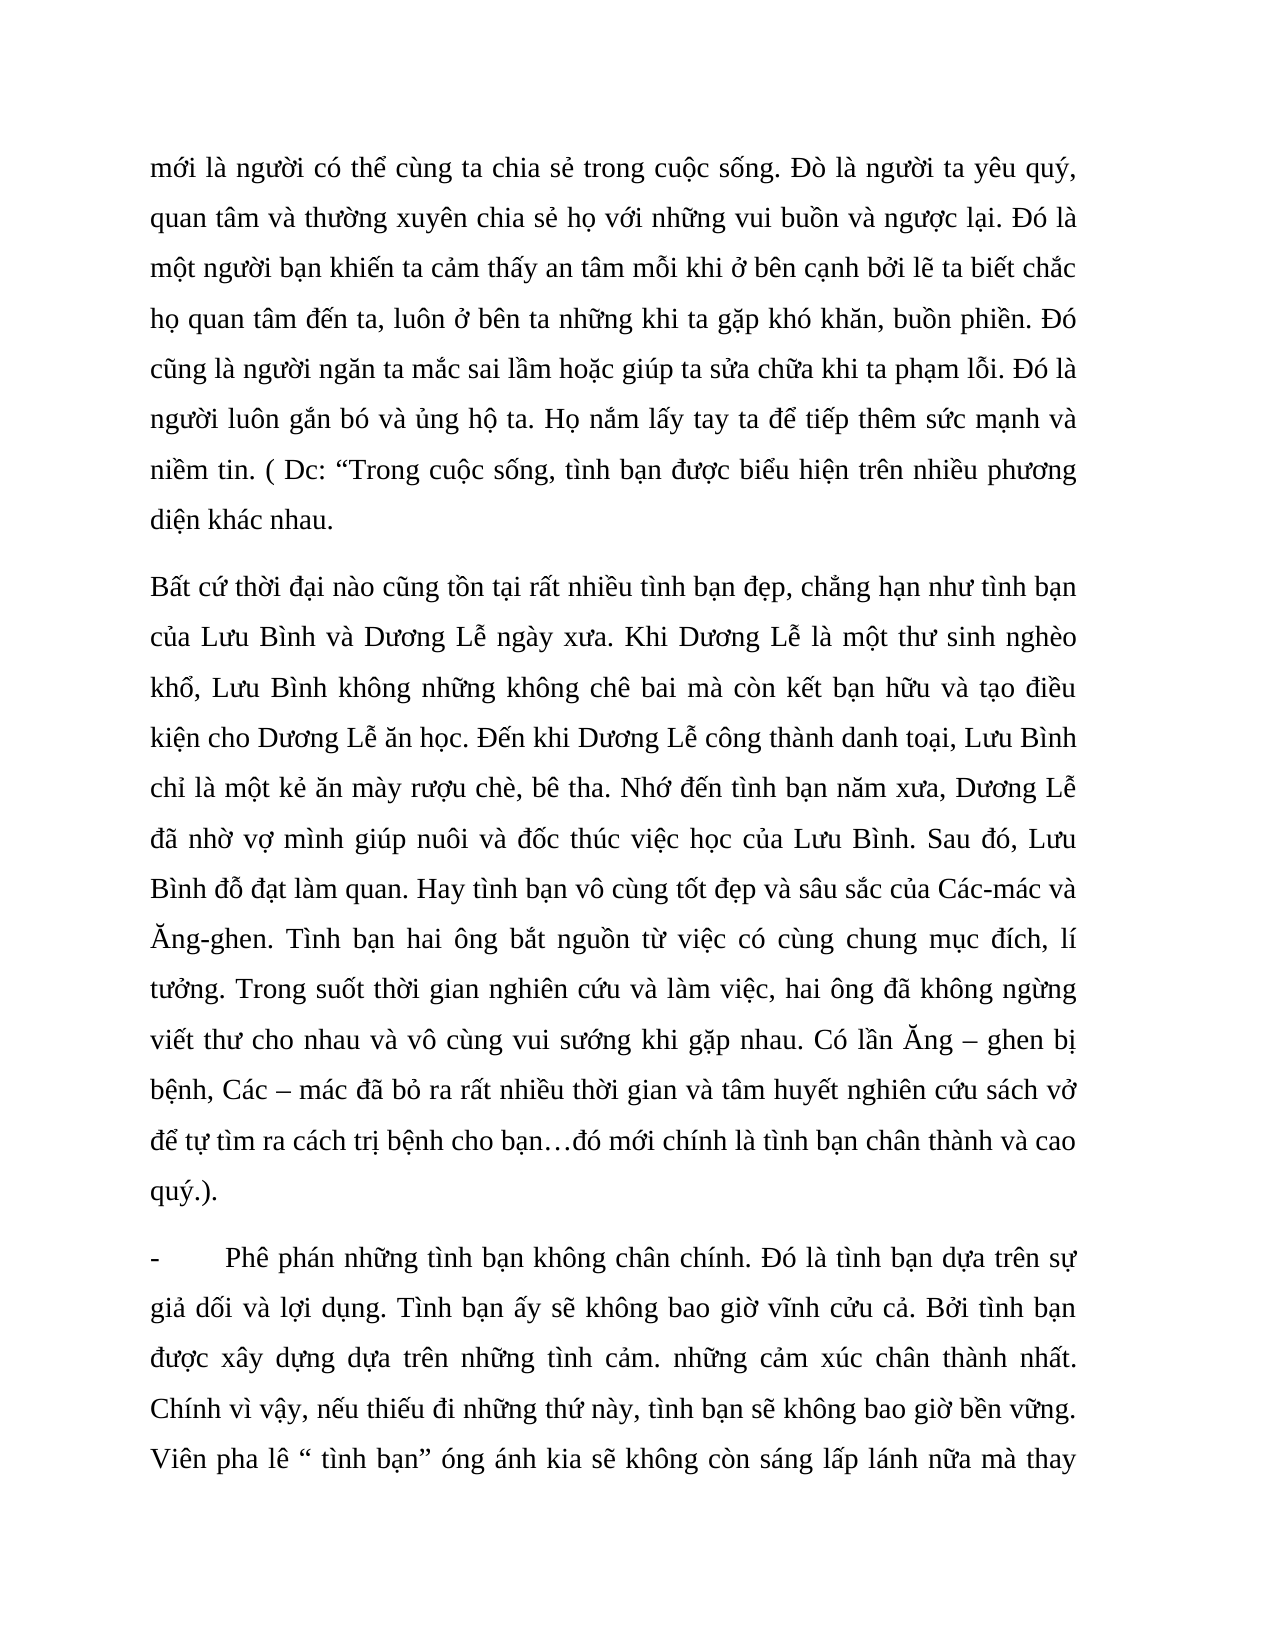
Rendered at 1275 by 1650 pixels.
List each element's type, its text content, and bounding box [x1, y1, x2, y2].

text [150, 1240, 1078, 1475]
text Bất cứ thời đại nào cũng tồn tại rất nhiều tình bạn đẹp, chẳng hạn như tình bạn của Lưu Bình và Dương Lễ ngày xưa. Khi Dương Lễ là một thư sinh nghèo khổ, Lưu Bình không những không chê bai mà còn kết bạn hữu và tạo điều kiện cho Dương Lễ ăn học. Đến khi Dương Lễ công thành danh toại, Lưu Bình chỉ là một kẻ ăn mày rượu chè, bê tha. Nhớ đến tình bạn năm xưa, Dương Lễ đã nhờ vợ mình giúp nuôi và đốc thúc việc học của Lưu Bình. Sau đó, Lưu Bình đỗ đạt làm quan. Hay tình bạn vô cùng tốt đẹp và sâu sắc của Các-mác và Ăng-ghen. Tình bạn hai ông bắt nguồn từ việc có cùng chung mục đích, lí tưởng. Trong suốt thời gian nghiên cứu và làm việc, hai ông đã không ngừng viết thư cho nhau và vô cùng vui sướng khi gặp nhau. Có lần Ăng – ghen bị bệnh, Các – mác đã bỏ ra rất nhiều thời gian và tâm huyết nghiên cứu sách vở để tự tìm ra cách trị bệnh cho bạn…đó mới chính là tình bạn chân thành và cao quý.). [150, 569, 1078, 1206]
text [150, 150, 1078, 536]
